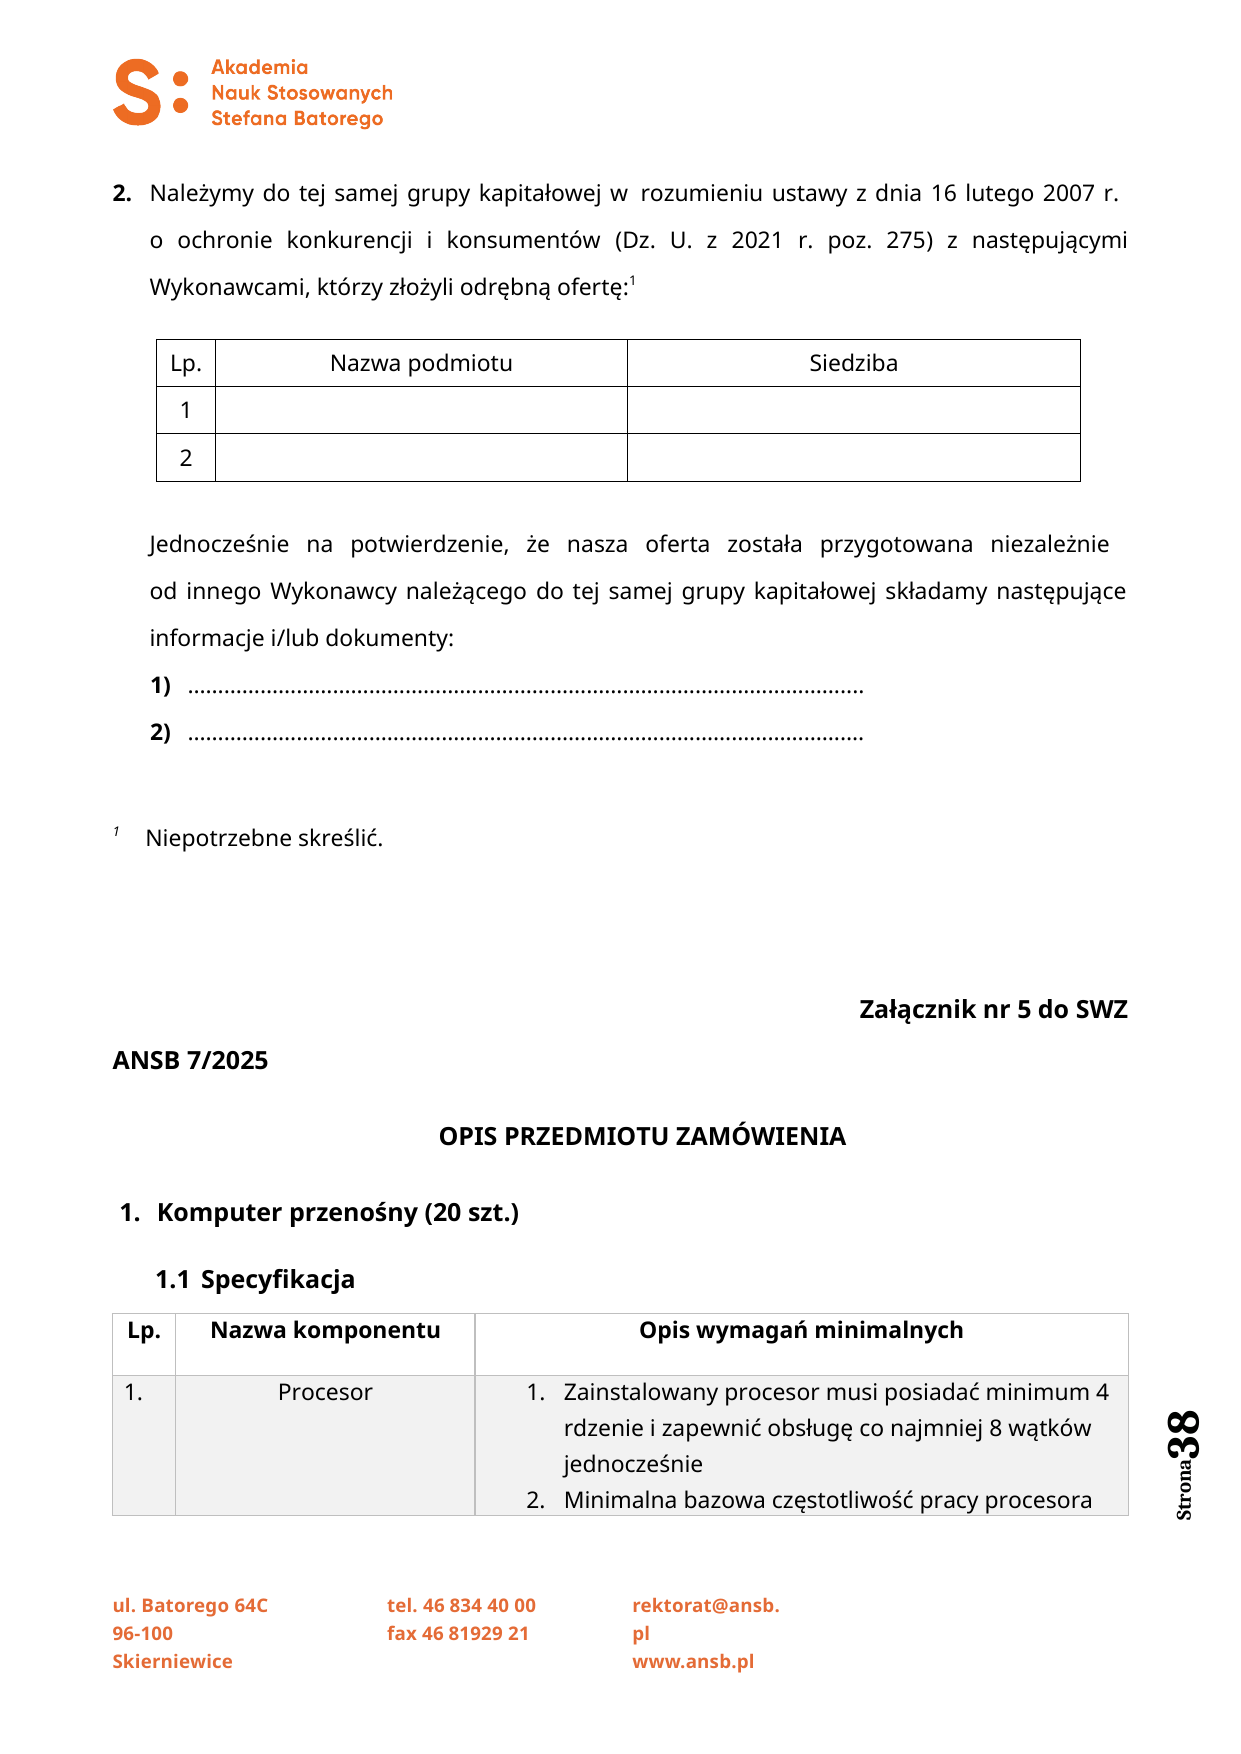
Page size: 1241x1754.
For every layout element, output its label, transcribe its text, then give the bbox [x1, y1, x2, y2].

list ……………………………………………………………………………………………….... [150, 669, 1128, 700]
list Należymy do tej samej grupy kapitałowej w rozumieniu ustawy z dnia 16 lutego 2007 r. o ochronie konkurencji i konsumentów (Dz. U. z 2021 r. poz. 275) z następującymi Wykonawcami, którzy złożyli odrębną ofertę:1 [112, 177, 1128, 302]
table_cell [113, 1376, 175, 1515]
picture [112, 58, 393, 130]
text ANSB 7/2025 [112, 1042, 1128, 1076]
table_header Opis wymagań minimalnych [476, 1314, 1128, 1375]
table_cell Procesor [176, 1376, 474, 1515]
table_header Lp. [113, 1314, 175, 1375]
list …………………………………………………………………………………………………. [150, 716, 1128, 747]
table_cell [216, 434, 627, 481]
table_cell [476, 1376, 1128, 1515]
table_cell 1 [157, 387, 215, 433]
list Specyfikacja [155, 1262, 1128, 1296]
list Komputer przenośny (20 szt.) [119, 1194, 1128, 1228]
table_cell [628, 387, 1080, 433]
table_header Siedziba [628, 340, 1080, 386]
table_cell [216, 387, 627, 433]
table_cell 2 [157, 434, 215, 481]
table_header Nazwa komponentu [176, 1314, 474, 1375]
table_header Nazwa podmiotu [216, 340, 627, 386]
text Jednocześnie na potwierdzenie, że nasza oferta została przygotowana niezależnie od innego Wykonawcy należącego do tej samej grupy kapitałowej składamy następujące informacje i/lub dokumenty: [149, 528, 1128, 653]
table_cell [628, 434, 1080, 481]
text Załącznik nr 5 do SWZ [157, 991, 1128, 1025]
table_header Lp. [157, 340, 215, 386]
text OPIS PRZEDMIOTU ZAMÓWIENIA [157, 1118, 1128, 1152]
text 1 Niepotrzebne skreślić. [112, 822, 1128, 853]
